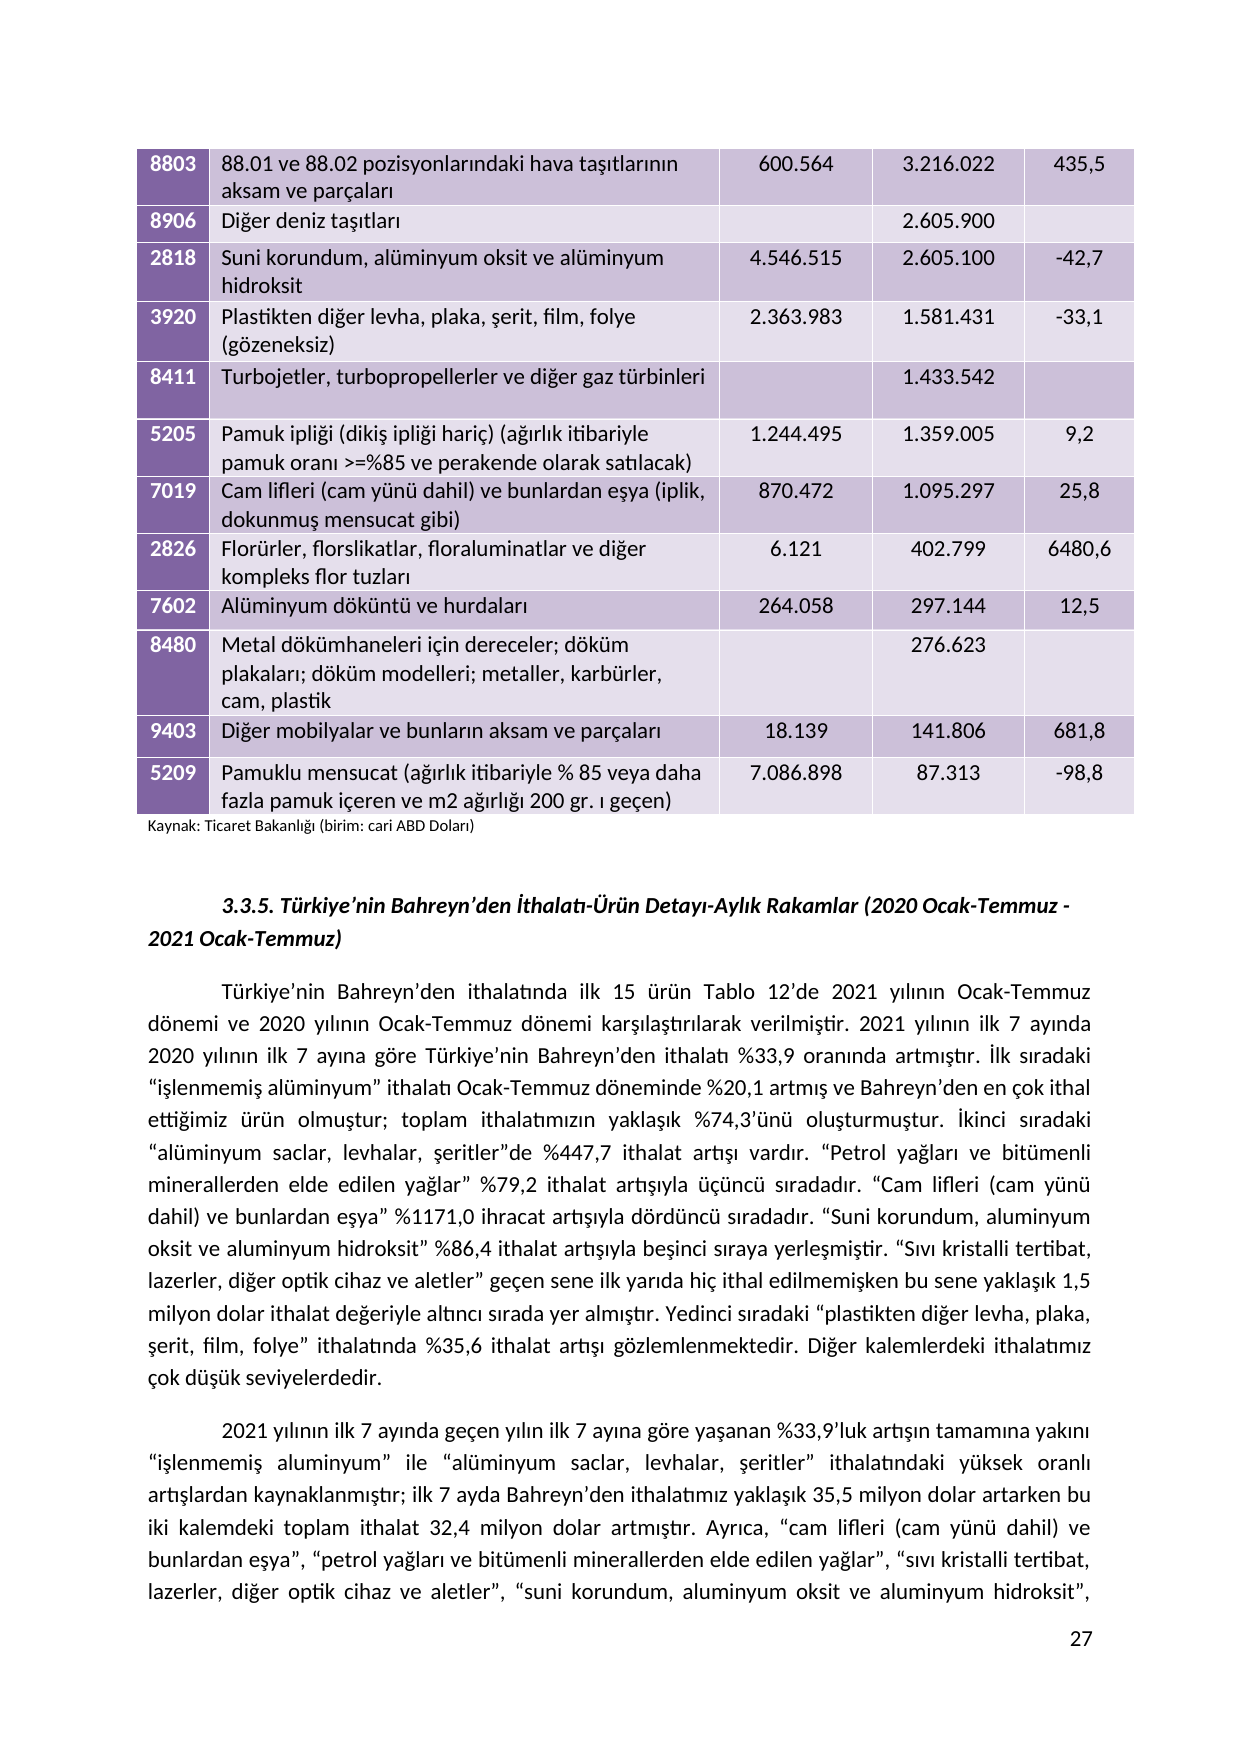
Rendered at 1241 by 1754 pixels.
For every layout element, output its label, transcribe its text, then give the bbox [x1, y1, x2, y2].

table_cell -33,1 [1025, 302, 1134, 361]
table_cell 4.546.515 [720, 243, 872, 301]
table_cell 264.058 [720, 591, 872, 629]
table_cell 12,5 [1025, 591, 1134, 629]
text 3.3.5. Türkiye’nin Bahreyn’den İthalatı-Ürün Detayı-Aylık Rakamlar (2020 Ocak-Temmuz -2021 Ocak-Temmuz) [148, 892, 1093, 952]
text Türkiye’nin Bahreyn’den ithalatında ilk 15 ürün Tablo 12’de 2021 yılının Ocak-Temmuz dönemi ve 2020 yılının Ocak-Temmuz dönemi karşılaştırılarak verilmiştir. 2021 yılının ilk 7 ayında 2020 yılının ilk 7 ayına göre Türkiye’nin Bahreyn’den ithalatı %33,9 oranında artmıştır. İlk sıradaki “işlenmemiş alüminyum” ithalatı Ocak-Temmuz döneminde %20,1 artmış ve Bahreyn’den en çok ithal ettiğimiz ürün olmuştur; toplam ithalatımızın yaklaşık %74,3’ünü oluşturmuştur. İkinci sıradaki “alüminyum saclar, levhalar, şeritler”de %447,7 ithalat artışı vardır. “Petrol yağları ve bitümenli minerallerden elde edilen yağlar” %79,2 ithalat artışıyla üçüncü sıradadır. “Cam lifleri (cam yünü dahil) ve bunlardan eşya” %1171,0 ihracat artışıyla dördüncü sıradadır. “Suni korundum, aluminyum oksit ve aluminyum hidroksit” %86,4 ithalat artışıyla beşinci sıraya yerleşmiştir. “Sıvı kristalli tertibat, lazerler, diğer optik cihaz ve aletler” geçen sene ilk yarıda hiç ithal edilmemişken bu sene yaklaşık 1,5 milyon dolar ithalat değeriyle altıncı sırada yer almıştır. Yedinci sıradaki “plastikten diğer levha, plaka, şerit, film, folye” ithalatında %35,6 ithalat artışı gözlemlenmektedir. Diğer kalemlerdeki ithalatımız çok düşük seviyelerdedir. [148, 977, 1093, 1391]
table_cell 1.244.495 [720, 420, 872, 476]
table_cell 8803 [137, 149, 209, 205]
table_cell Cam lifleri (cam yünü dahil) ve bunlardan eşya (iplik, dokunmuş mensucat gibi) [210, 477, 719, 533]
table_cell Plastikten diğer levha, plaka, şerit, film, folye (gözeneksiz) [210, 302, 719, 361]
table_cell Pamuk ipliği (dikiş ipliği hariç) (ağırlık itibariyle pamuk oranı >=%85 ve perakende olarak satılacak) [210, 420, 719, 476]
table_cell 402.799 [873, 534, 1024, 590]
table_cell [720, 206, 872, 242]
table_cell 3.216.022 [873, 149, 1024, 205]
table_cell Pamuklu mensucat (ağırlık itibariyle % 85 veya daha fazla pamuk içeren ve m2 ağırlığı 200 gr. ı geçen) [210, 758, 719, 814]
table_cell 8480 [137, 631, 209, 715]
table_cell 5209 [137, 758, 209, 814]
table_cell 600.564 [720, 149, 872, 205]
table_cell 7019 [137, 477, 209, 533]
table_cell 3920 [137, 302, 209, 361]
table_cell Diğer mobilyalar ve bunların aksam ve parçaları [210, 716, 719, 757]
table_cell [720, 631, 872, 715]
table_cell 2826 [137, 534, 209, 590]
table_cell [1025, 206, 1134, 242]
table_cell 1.095.297 [873, 477, 1024, 533]
table_cell -98,8 [1025, 758, 1134, 814]
table_cell Turbojetler, turbopropellerler ve diğer gaz türbinleri [210, 362, 719, 418]
table_cell 870.472 [720, 477, 872, 533]
table_cell [720, 362, 872, 418]
table_cell 25,8 [1025, 477, 1134, 533]
table_cell [1025, 362, 1134, 418]
table_cell 276.623 [873, 631, 1024, 715]
table_cell Alüminyum döküntü ve hurdaları [210, 591, 719, 629]
table_cell 2818 [137, 243, 209, 301]
table_cell 1.433.542 [873, 362, 1024, 418]
text Kaynak: Ticaret Bakanlığı (birim: cari ABD Doları) [148, 815, 1093, 836]
table_cell -42,7 [1025, 243, 1134, 301]
table_cell 7.086.898 [720, 758, 872, 814]
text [148, 1416, 1093, 1605]
table_cell Diğer deniz taşıtları [210, 206, 719, 242]
table_cell 1.581.431 [873, 302, 1024, 361]
table_cell 681,8 [1025, 716, 1134, 757]
table_cell 9403 [137, 716, 209, 757]
table_cell 88.01 ve 88.02 pozisyonlarındaki hava taşıtlarının aksam ve parçaları [210, 149, 719, 205]
table_cell 297.144 [873, 591, 1024, 629]
table_cell 9,2 [1025, 420, 1134, 476]
table_cell 2.605.900 [873, 206, 1024, 242]
table_cell Florürler, florslikatlar, floraluminatlar ve diğer kompleks flor tuzları [210, 534, 719, 590]
table_cell Metal dökümhaneleri için dereceler; döküm plakaları; döküm modelleri; metaller, karbürler, cam, plastik [210, 631, 719, 715]
table_cell 8411 [137, 362, 209, 418]
table_cell Suni korundum, alüminyum oksit ve alüminyum hidroksit [210, 243, 719, 301]
table_cell 8906 [137, 206, 209, 242]
table_cell 6.121 [720, 534, 872, 590]
table_cell 2.363.983 [720, 302, 872, 361]
table_cell 18.139 [720, 716, 872, 757]
table_cell 1.359.005 [873, 420, 1024, 476]
table_cell 87.313 [873, 758, 1024, 814]
table_cell 5205 [137, 420, 209, 476]
table_cell 7602 [137, 591, 209, 629]
table_cell 2.605.100 [873, 243, 1024, 301]
table_cell 6480,6 [1025, 534, 1134, 590]
table_cell [1025, 631, 1134, 715]
table_cell 435,5 [1025, 149, 1134, 205]
table_cell 141.806 [873, 716, 1024, 757]
